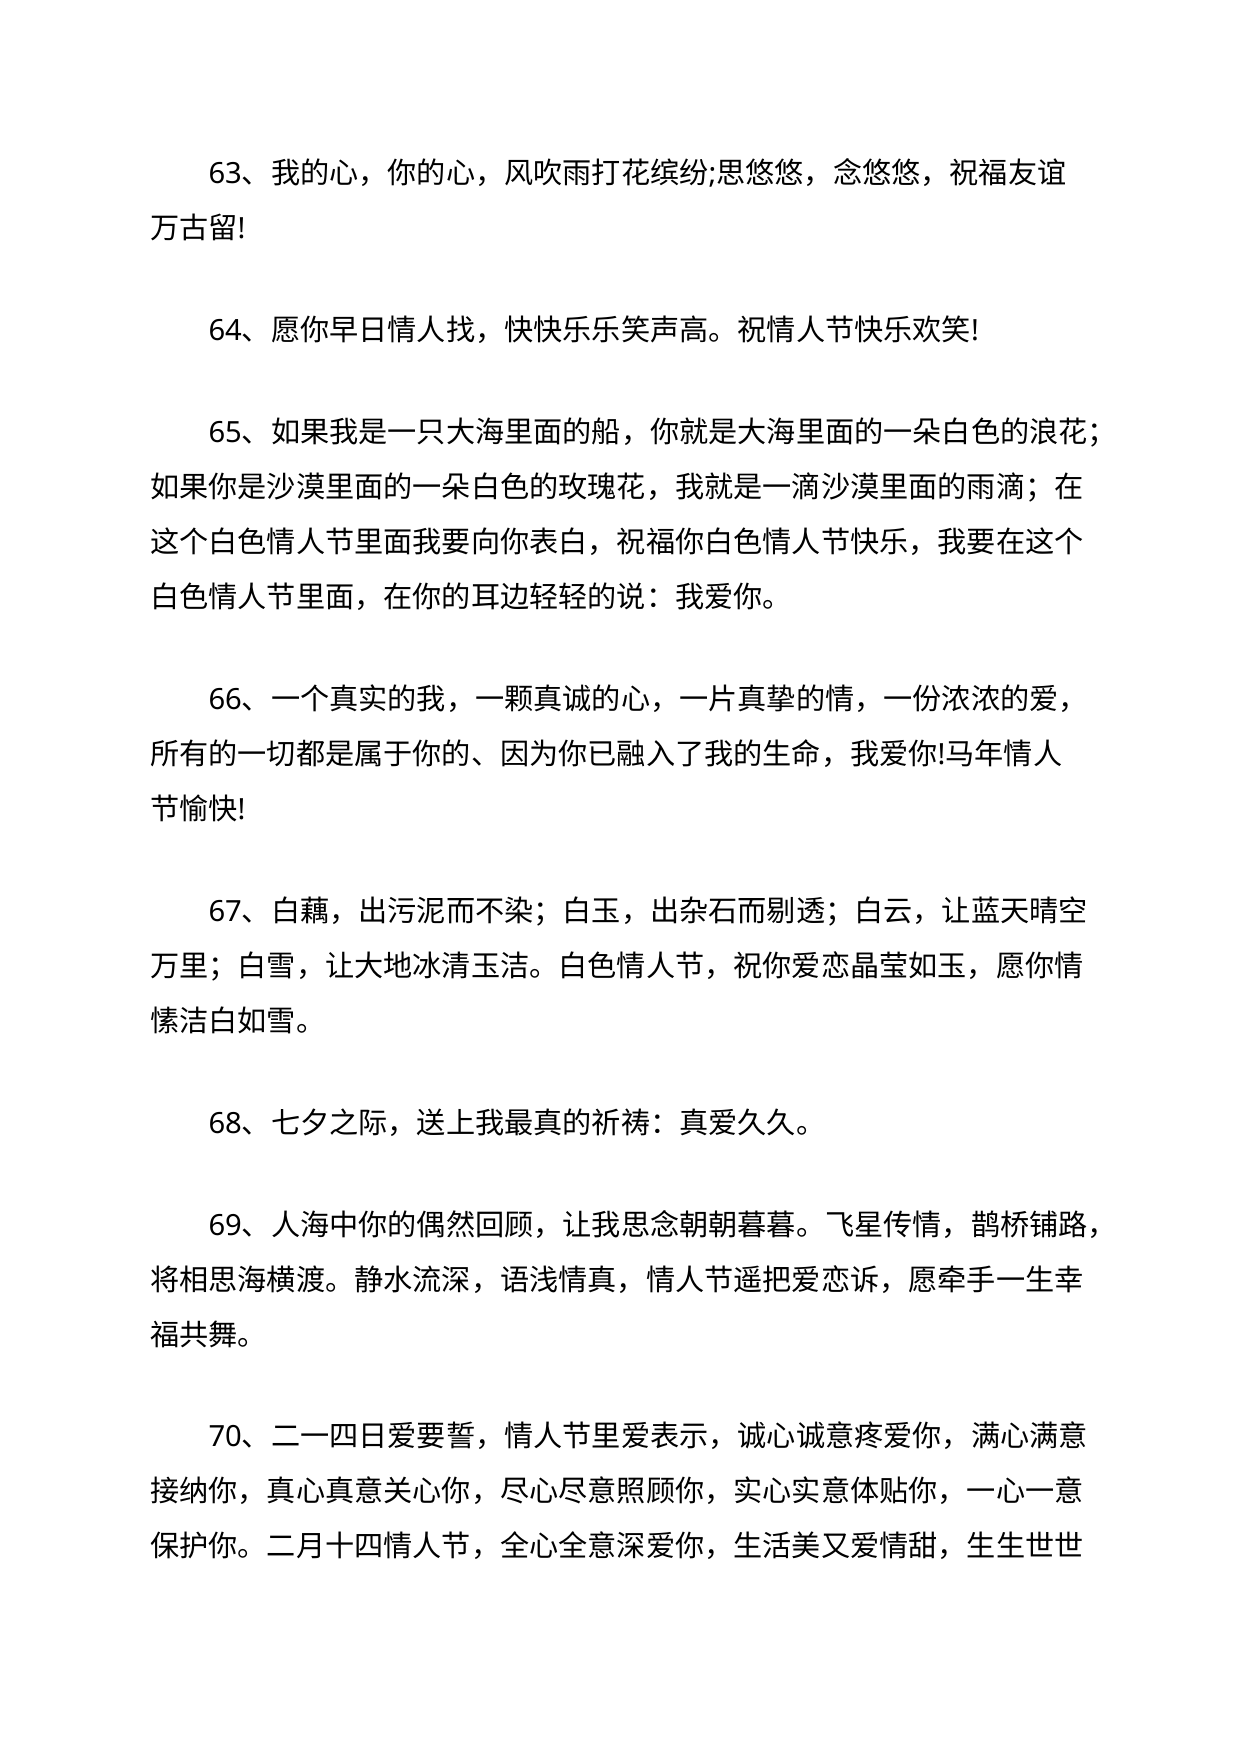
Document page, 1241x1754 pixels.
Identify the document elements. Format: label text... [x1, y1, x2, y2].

text 63、我的心，你的心，风吹雨打花缤纷;思悠悠，念悠悠，祝福友谊万古留! [150, 150, 1090, 247]
text 64、愿你早日情人找，快快乐乐笑声高。祝情人节快乐欢笑! [150, 307, 1090, 349]
text 65、如果我是一只大海里面的船，你就是大海里面的一朵白色的浪花；如果你是沙漠里面的一朵白色的玫瑰花，我就是一滴沙漠里面的雨滴；在这个白色情人节里面我要向你表白，祝福你白色情人节快乐，我要在这个白色情人节里面，在你的耳边轻轻的说：我爱你。 [150, 409, 1090, 616]
text 67、白藕，出污泥而不染；白玉，出杂石而剔透；白云，让蓝天晴空万里；白雪，让大地冰清玉洁。白色情人节，祝你爱恋晶莹如玉，愿你情愫洁白如雪。 [150, 887, 1090, 1040]
text 69、人海中你的偶然回顾，让我思念朝朝暮暮。飞星传情，鹊桥铺路，将相思海横渡。静水流深，语浅情真，情人节遥把爱恋诉，愿牵手一生幸福共舞。 [150, 1201, 1090, 1353]
text 66、一个真实的我，一颗真诚的心，一片真挚的情，一份浓浓的爱，所有的一切都是属于你的、因为你已融入了我的生命，我爱你!马年情人节愉快! [150, 676, 1090, 828]
text 68、七夕之际，送上我最真的祈祷：真爱久久。 [150, 1099, 1090, 1142]
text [150, 1413, 1090, 1565]
